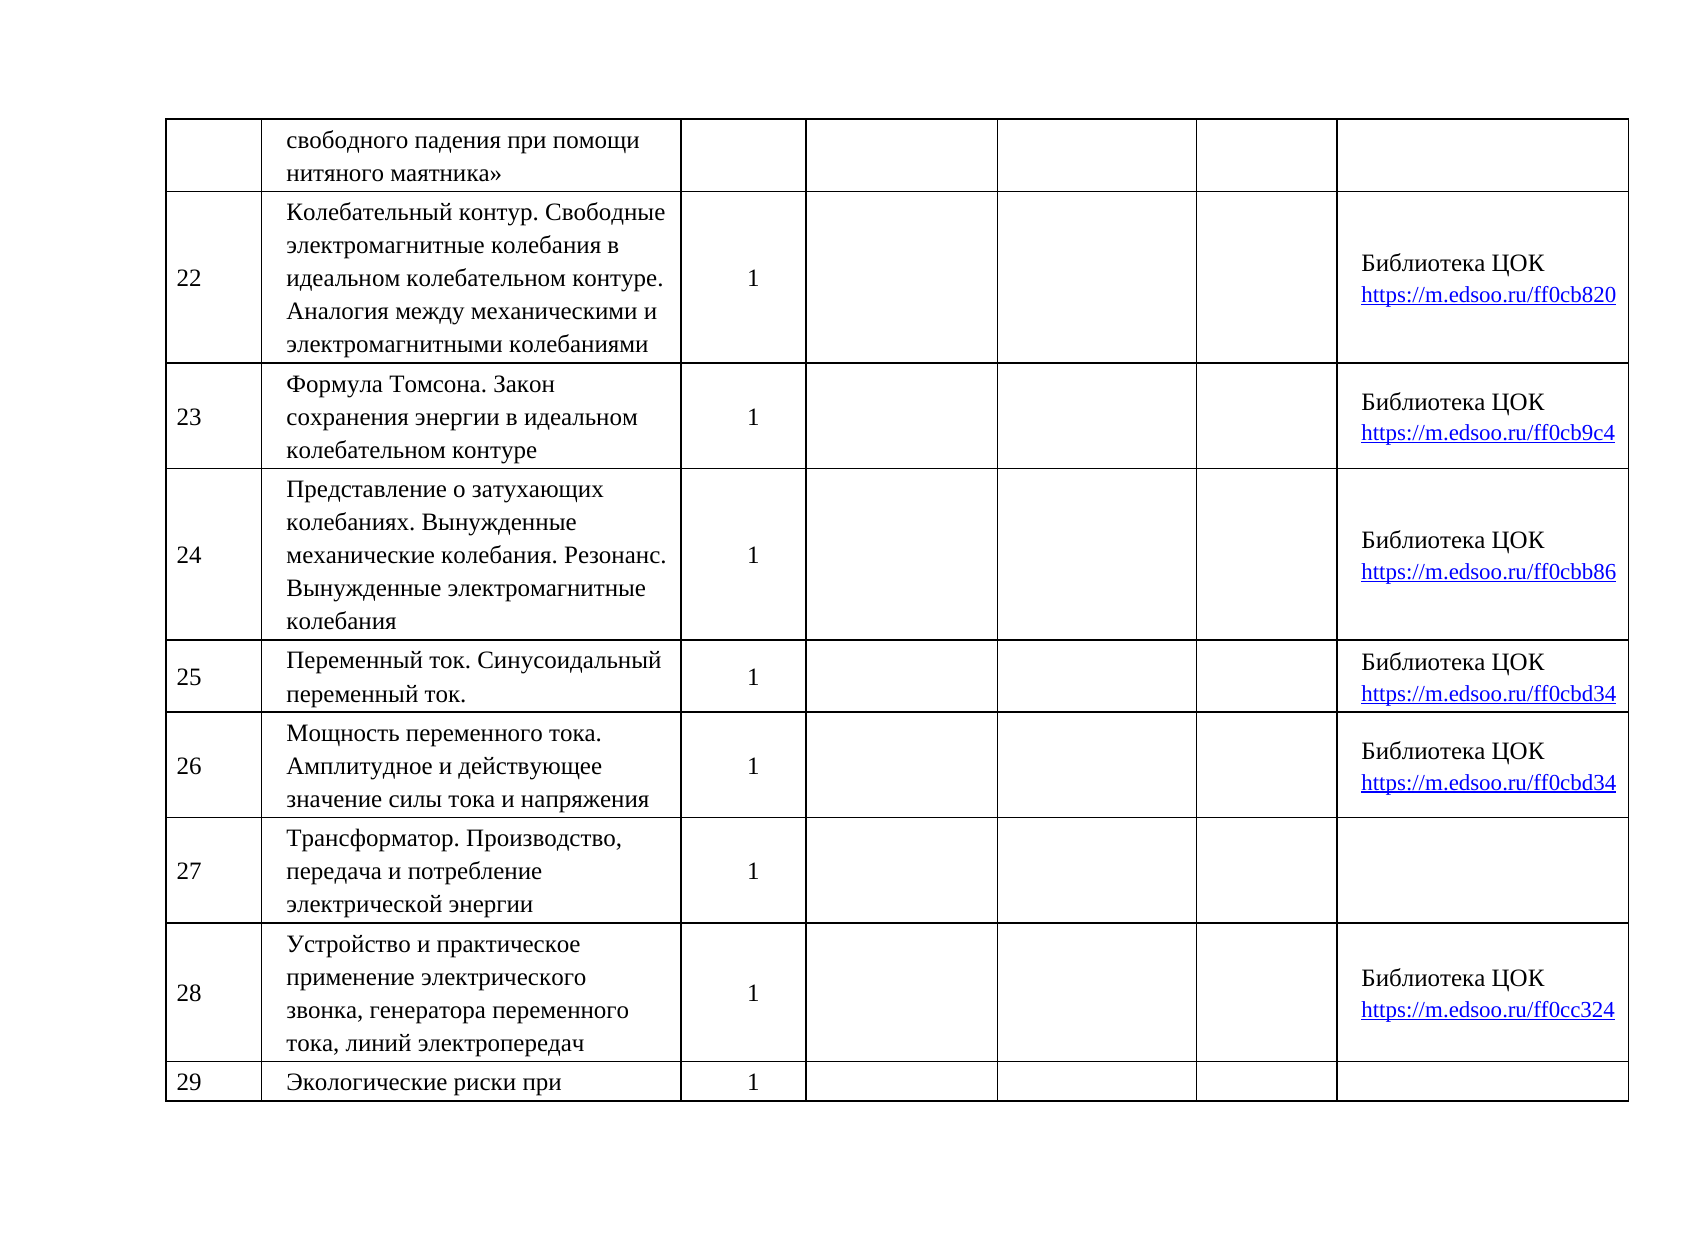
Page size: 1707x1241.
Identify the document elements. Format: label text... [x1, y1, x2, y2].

table_cell 1 [682, 1062, 805, 1100]
table_cell [1197, 120, 1336, 191]
table_cell Библиотека ЦОК https://m.edsoo.ru/ff0cb9c4 [1338, 364, 1628, 467]
table_cell [1338, 1062, 1628, 1100]
table_cell [1338, 120, 1628, 191]
table_cell 24 [167, 469, 261, 639]
table_cell [998, 924, 1196, 1061]
table_cell Библиотека ЦОК https://m.edsoo.ru/ff0cbd34 [1338, 713, 1628, 817]
table_cell [1197, 192, 1336, 362]
table_cell Мощность переменного тока. Амплитудное и действующее значение силы тока и напряжения [262, 713, 680, 817]
table_cell [1197, 924, 1336, 1061]
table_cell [262, 1062, 680, 1100]
table_cell [807, 641, 997, 711]
table_cell 1 [682, 192, 805, 362]
table_cell [998, 469, 1196, 639]
table_cell [998, 713, 1196, 817]
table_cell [262, 120, 680, 191]
table_cell 21 [167, 120, 261, 191]
table_cell [1197, 641, 1336, 711]
table_cell [1197, 713, 1336, 817]
table_cell 1 [682, 364, 805, 467]
table_cell 23 [167, 364, 261, 467]
table_cell 1 [682, 924, 805, 1061]
table_cell [1197, 469, 1336, 639]
table_cell [1197, 364, 1336, 467]
table_cell Переменный ток. Синусоидальный переменный ток. [262, 641, 680, 711]
table_cell [998, 641, 1196, 711]
table_cell [807, 469, 997, 639]
table_cell 26 [167, 713, 261, 817]
table_cell 1 [682, 713, 805, 817]
table_cell Представление о затухающих колебаниях. Вынужденные механические колебания. Резонанс. Вынужденные электромагнитные колебания [262, 469, 680, 639]
table_cell Колебательный контур. Свободные электромагнитные колебания в идеальном колебательном контуре. Аналогия между механическими и электромагнитными колебаниями [262, 192, 680, 362]
table_cell [807, 364, 997, 467]
table_cell [807, 120, 997, 191]
table_cell 1 [682, 818, 805, 922]
table_cell 25 [167, 641, 261, 711]
table_cell Библиотека ЦОК https://m.edsoo.ru/ff0cbb86 [1338, 469, 1628, 639]
table_cell 1 [682, 120, 805, 191]
table_cell 1 [998, 120, 1196, 191]
table_cell [807, 713, 997, 817]
table_cell [807, 1062, 997, 1100]
table_cell 1 [682, 469, 805, 639]
table_cell [807, 818, 997, 922]
table_cell Библиотека ЦОК https://m.edsoo.ru/ff0cbd34 [1338, 641, 1628, 711]
table_cell [998, 1062, 1196, 1100]
table_cell 29 [167, 1062, 261, 1100]
table_cell 28 [167, 924, 261, 1061]
table_cell [807, 192, 997, 362]
table_cell [1338, 818, 1628, 922]
table_cell 1 [682, 641, 805, 711]
table_cell [807, 924, 997, 1061]
table_cell [1197, 818, 1336, 922]
table_cell Устройство и практическое применение электрического звонка, генератора переменного тока, линий электропередач [262, 924, 680, 1061]
table_cell [1197, 1062, 1336, 1100]
table_cell Библиотека ЦОК https://m.edsoo.ru/ff0cc324 [1338, 924, 1628, 1061]
table_cell 22 [167, 192, 261, 362]
table_cell 27 [167, 818, 261, 922]
table_cell [998, 364, 1196, 467]
table_cell [998, 192, 1196, 362]
table_cell Трансформатор. Производство, передача и потребление электрической энергии [262, 818, 680, 922]
table_cell Библиотека ЦОК https://m.edsoo.ru/ff0cb820 [1338, 192, 1628, 362]
table_cell [998, 818, 1196, 922]
table_cell Формула Томсона. Закон сохранения энергии в идеальном колебательном контуре [262, 364, 680, 467]
